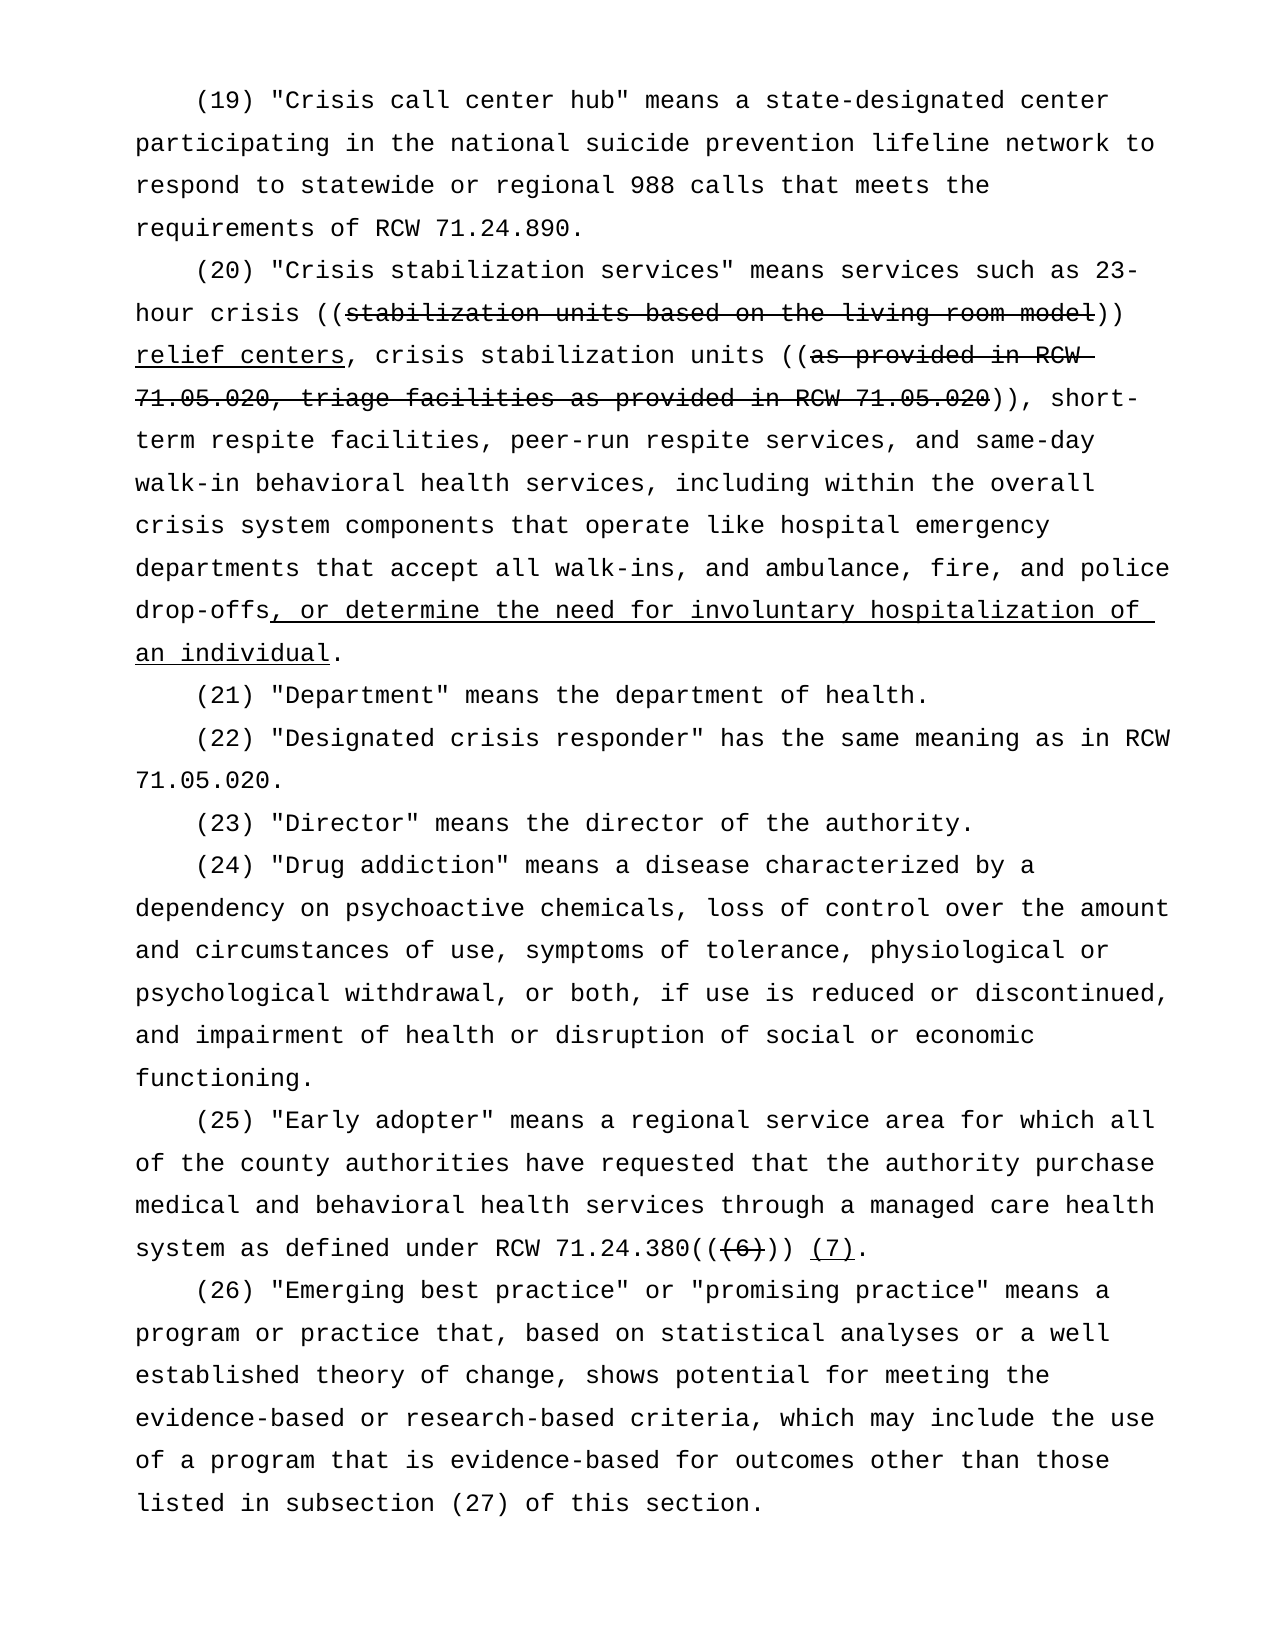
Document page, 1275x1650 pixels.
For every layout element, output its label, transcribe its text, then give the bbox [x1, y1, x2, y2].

text (21) "Department" means the department of health. [135, 670, 1170, 712]
text (20) "Crisis stabilization services" means services such as 23-hour crisis ((stabilization units based on the living room model)) relief centers, crisis stabilization units ((as provided in RCW 71.05.020, triage facilities as provided in RCW 71.05.020)), short-term respite facilities, peer-run respite services, and same-day walk-in behavioral health services, including within the overall crisis system components that operate like hospital emergency departments that accept all walk-ins, and ambulance, fire, and police drop-offs, or determine the need for involuntary hospitalization of an individual. [135, 245, 1170, 670]
text (19) "Crisis call center hub" means a state-designated center participating in the national suicide prevention lifeline network to respond to statewide or regional 988 calls that meets the requirements of RCW 71.24.890. [135, 75, 1170, 245]
text (24) "Drug addiction" means a disease characterized by a dependency on psychoactive chemicals, loss of control over the amount and circumstances of use, symptoms of tolerance, physiological or psychological withdrawal, or both, if use is reduced or discontinued, and impairment of health or disruption of social or economic functioning. [135, 840, 1170, 1095]
text (22) "Designated crisis responder" has the same meaning as in RCW 71.05.020. [135, 712, 1170, 797]
text (23) "Director" means the director of the authority. [135, 797, 1170, 840]
text (25) "Early adopter" means a regional service area for which all of the county authorities have requested that the authority purchase medical and behavioral health services through a managed care health system as defined under RCW 71.24.380(((6))) (7). [135, 1095, 1170, 1265]
text (26) "Emerging best practice" or "promising practice" means a program or practice that, based on statistical analyses or a well established theory of change, shows potential for meeting the evidence-based or research-based criteria, which may include the use of a program that is evidence-based for outcomes other than those listed in subsection (27) of this section. [135, 1265, 1170, 1520]
